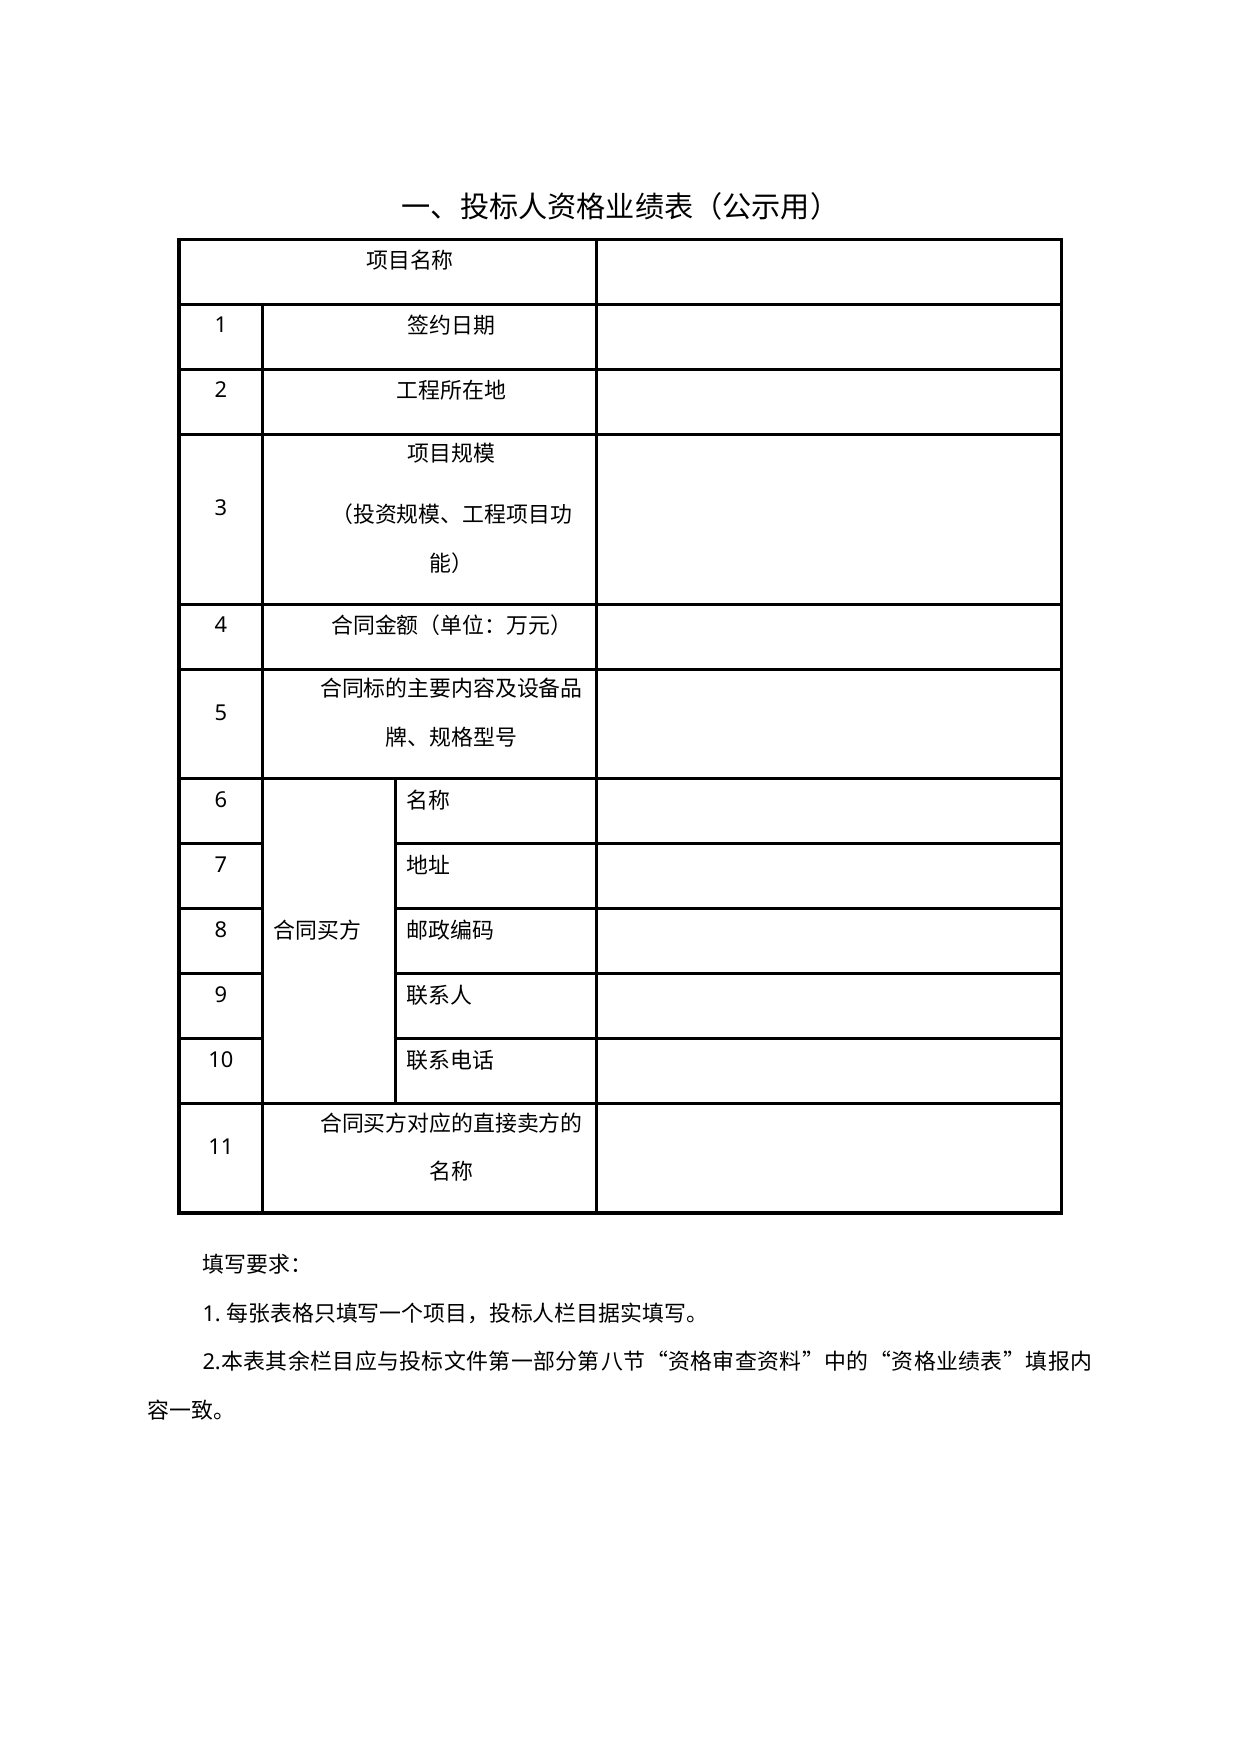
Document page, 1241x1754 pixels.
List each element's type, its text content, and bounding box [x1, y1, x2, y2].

table_cell 11 [181, 1105, 261, 1211]
table_cell [598, 1105, 1060, 1211]
table_cell [598, 845, 1060, 907]
table_header [598, 241, 1060, 302]
table_cell 邮政编码 [397, 910, 595, 972]
table_cell 名称 [397, 780, 595, 842]
table_cell 联系人 [397, 975, 595, 1037]
table_cell [598, 910, 1060, 972]
table_cell [598, 671, 1060, 777]
table_cell 工程所在地 [264, 371, 595, 432]
text 填写要求： [148, 1247, 1093, 1279]
table_cell 10 [181, 1040, 261, 1102]
table_cell 4 [181, 606, 261, 668]
text 一、投标人资格业绩表（公示用） [148, 172, 1093, 237]
table_cell 7 [181, 845, 261, 907]
table_cell 6 [181, 780, 261, 842]
table_cell [598, 436, 1060, 603]
table_cell [598, 371, 1060, 432]
table_cell 签约日期 [264, 306, 595, 367]
table_header 项目名称 [181, 241, 595, 302]
table_cell 9 [181, 975, 261, 1037]
table_cell 合同金额（单位：万元） [264, 606, 595, 668]
table_cell 2 [181, 371, 261, 432]
table_cell [598, 780, 1060, 842]
table_cell 3 [181, 436, 261, 603]
text 1. 每张表格只填写一个项目，投标人栏目据实填写。 [148, 1295, 1093, 1328]
table_cell 合同标的主要内容及设备品牌、规格型号 [264, 671, 595, 777]
table_cell [598, 1040, 1060, 1102]
table_cell 合同买方 [264, 780, 394, 1102]
table_cell 8 [181, 910, 261, 972]
table_cell 1 [181, 306, 261, 367]
table_cell [598, 975, 1060, 1037]
table_cell 合同买方对应的直接卖方的名称 [264, 1105, 595, 1211]
table_cell 项目规模 （投资规模、工程项目功能） [264, 436, 595, 603]
table_cell [598, 606, 1060, 668]
table_cell 联系电话 [397, 1040, 595, 1102]
table_cell 地址 [397, 845, 595, 907]
table_cell 5 [181, 671, 261, 777]
text 2.本表其余栏目应与投标文件第一部分第八节“资格审查资料”中的“资格业绩表”填报内容一致。 [148, 1344, 1093, 1425]
table_cell [598, 306, 1060, 367]
